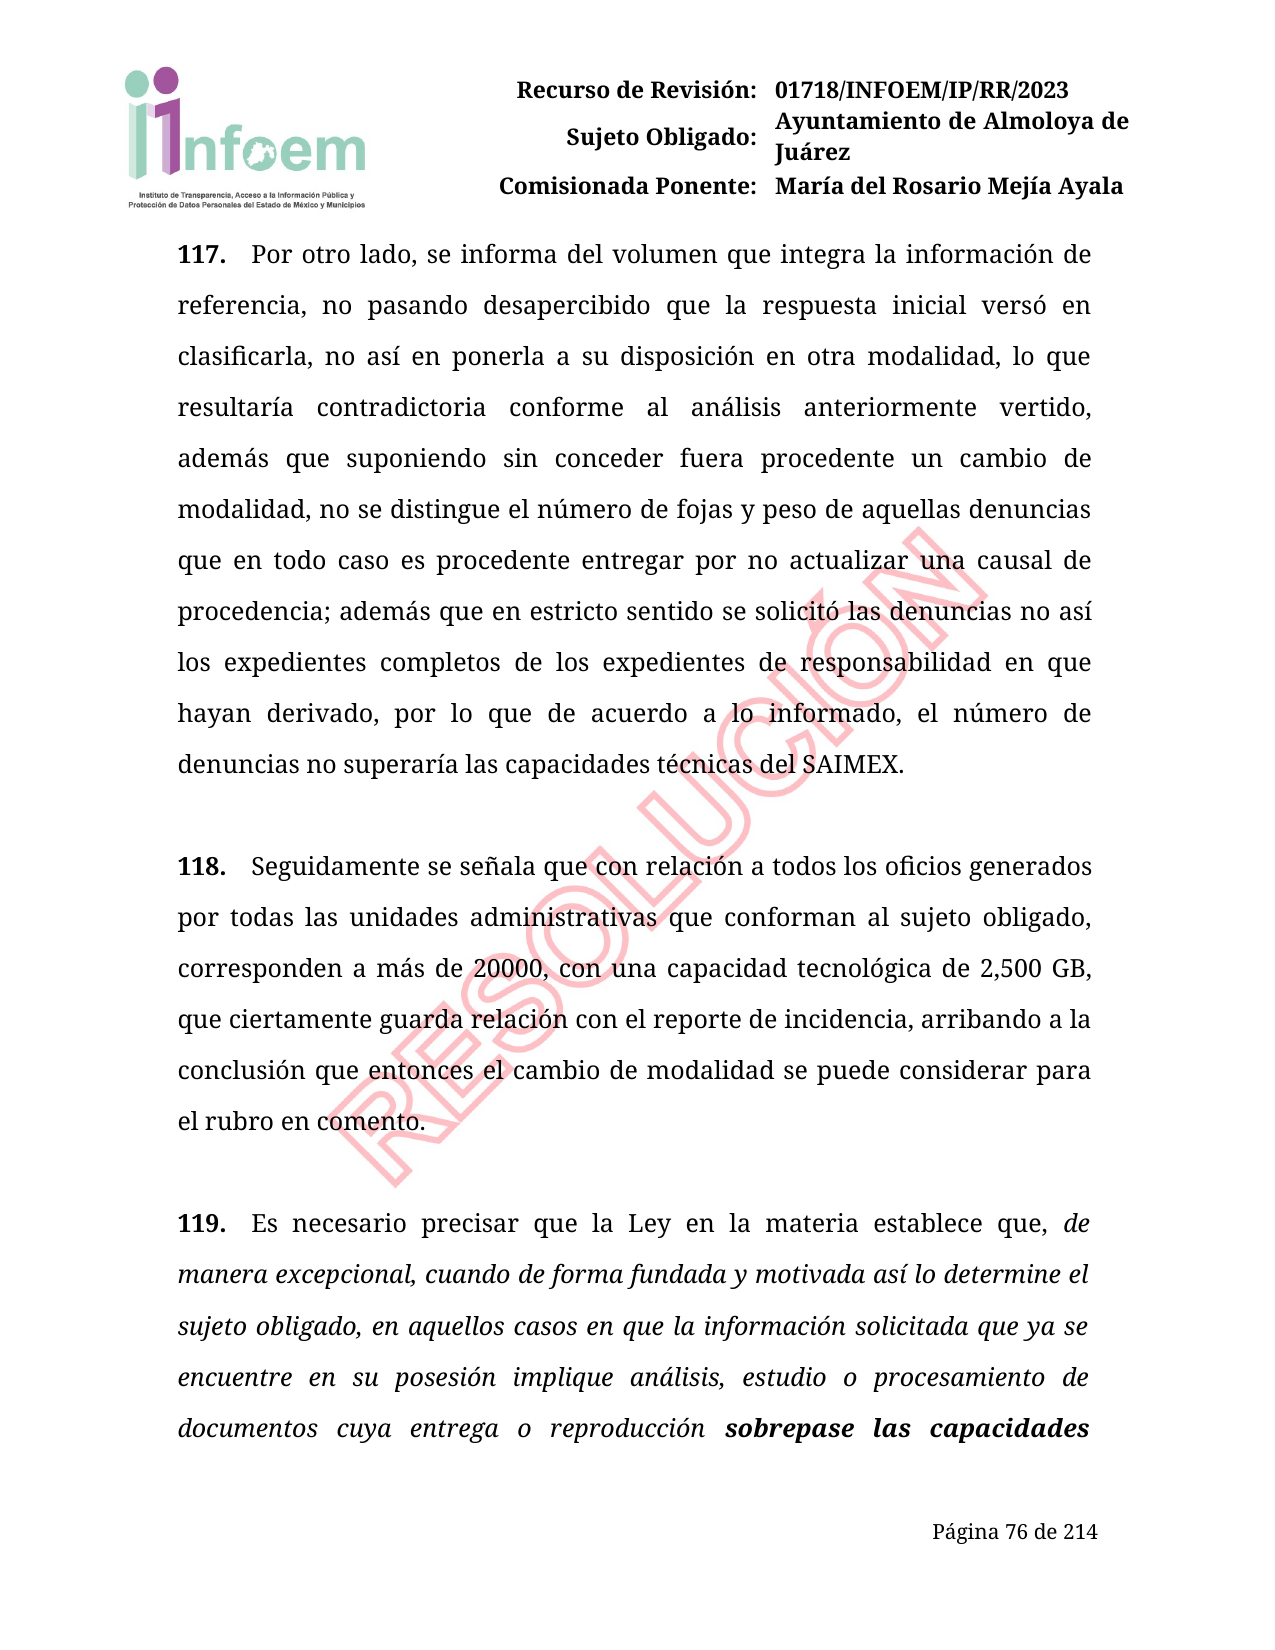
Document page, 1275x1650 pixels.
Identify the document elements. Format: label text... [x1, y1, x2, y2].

list Seguidamente se señala que con relación a todos los oficios generados por todas las unidades administrativas que conforman al sujeto obligado, corresponden a más de 20000, con una capacidad tecnológica de 2,500 GB, que ciertamente guarda relación con el reporte de incidencia, arribando a la conclusión que entonces el cambio de modalidad se puede considerar para el rubro en comento. [177, 849, 1093, 1138]
list Por otro lado, se informa del volumen que integra la información de referencia, no pasando desapercibido que la respuesta inicial versó en clasificarla, no así en ponerla a su disposición en otra modalidad, lo que resultaría contradictoria conforme al análisis anteriormente vertido, además que suponiendo sin conceder fuera procedente un cambio de modalidad, no se distingue el número de fojas y peso de aquellas denuncias que en todo caso es procedente entregar por no actualizar una causal de procedencia; además que en estricto sentido se solicitó las denuncias no así los expedientes completos de los expedientes de responsabilidad en que hayan derivado, por lo que de acuerdo a lo informado, el número de denuncias no superaría las capacidades técnicas del SAIMEX. [177, 236, 1093, 781]
picture [5, 6, 1275, 1650]
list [177, 1206, 1093, 1444]
